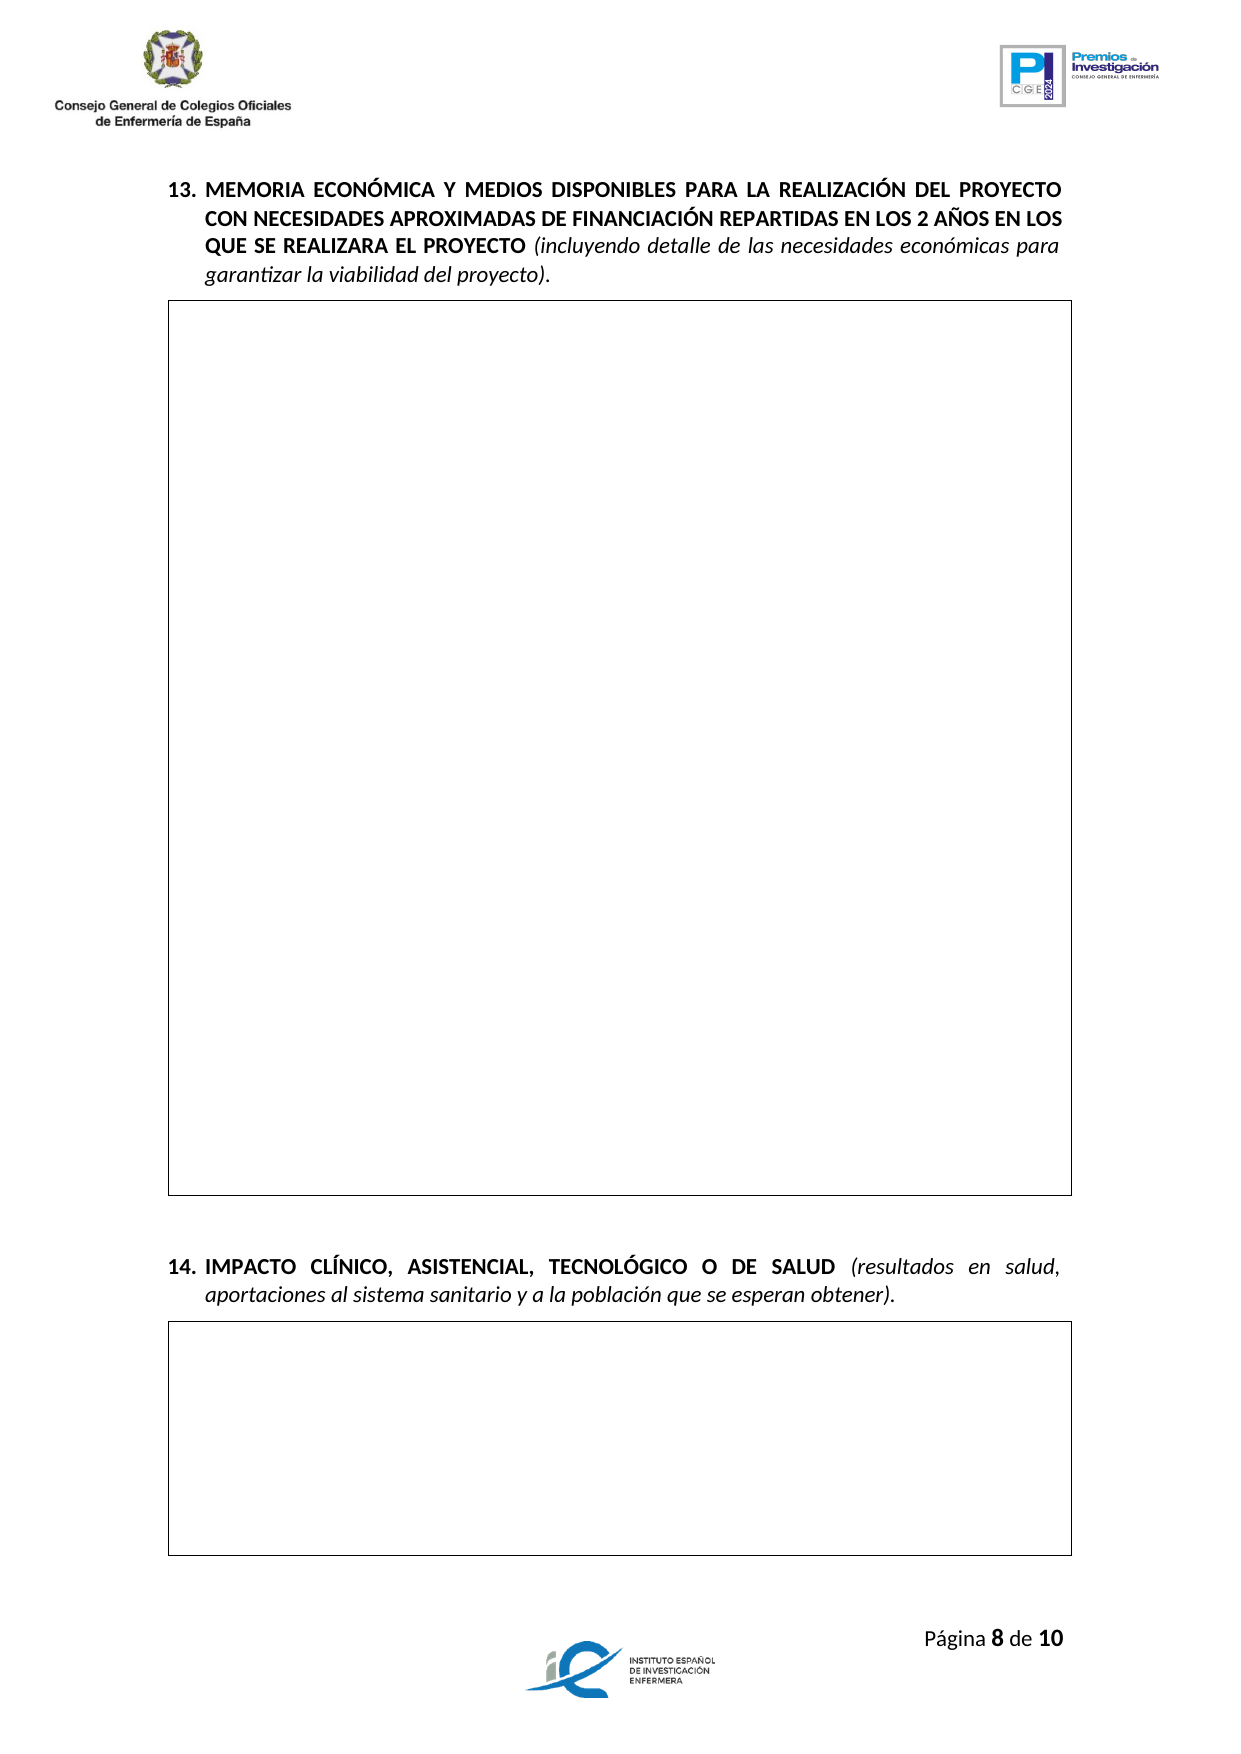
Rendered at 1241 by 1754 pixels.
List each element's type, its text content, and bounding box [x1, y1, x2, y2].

list MEMORIA ECONÓMICA Y MEDIOS DISPONIBLES PARA LA REALIZACIÓN DEL PROYECTO CON NECESIDADES APROXIMADAS DE FINANCIACIÓN REPARTIDAS EN LOS 2 AÑOS EN LOS QUE SE REALIZARA EL PROYECTO (incluyendo detalle de las necesidades económicas para garantizar la viabilidad del proyecto). [167, 176, 1063, 288]
list IMPACTO CLÍNICO, ASISTENCIAL, TECNOLÓGICO O DE SALUD (resultados en salud, aportaciones al sistema sanitario y a la población que se esperan obtener). [167, 1252, 1063, 1308]
picture [525, 1641, 715, 1698]
picture [992, 38, 1168, 114]
picture [32, 16, 314, 138]
